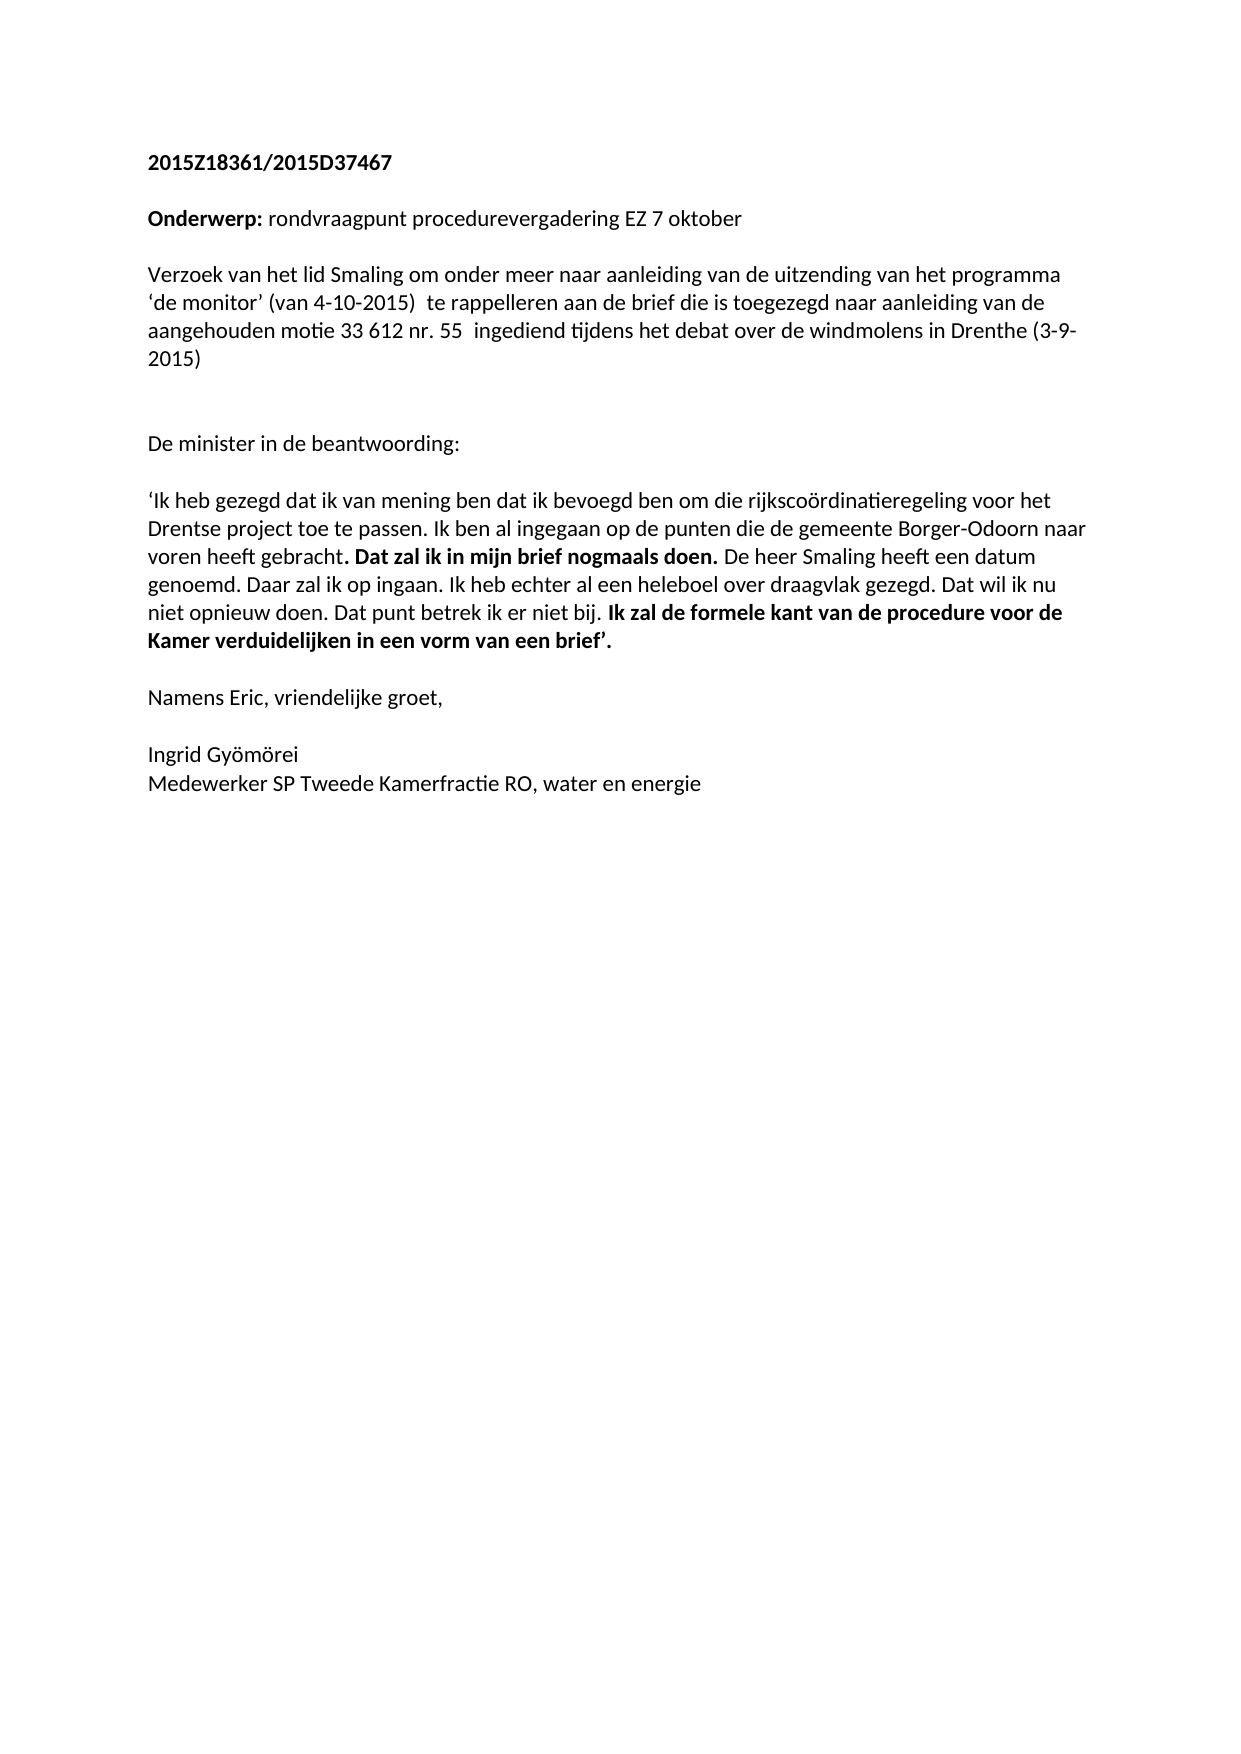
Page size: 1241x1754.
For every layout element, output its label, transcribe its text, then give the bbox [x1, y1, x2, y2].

text 2015Z18361/2015D37467 [148, 148, 1093, 176]
text Verzoek van het lid Smaling om onder meer naar aanleiding van de uitzending van het programma ‘de monitor’ (van 4-10-2015) te rappelleren aan de brief die is toegezegd naar aanleiding van de aangehouden motie 33 612 nr. 55 ingediend tijdens het debat over de windmolens in Drenthe (3-9-2015) [148, 260, 1093, 372]
text ‘Ik heb gezegd dat ik van mening ben dat ik bevoegd ben om die rijkscoördinatieregeling voor het Drentse project toe te passen. Ik ben al ingegaan op de punten die de gemeente Borger-Odoorn naar voren heeft gebracht. Dat zal ik in mijn brief nogmaals doen. De heer Smaling heeft een datum genoemd. Daar zal ik op ingaan. Ik heb echter al een heleboel over draagvlak gezegd. Dat wil ik nu niet opnieuw doen. Dat punt betrek ik er niet bij. Ik zal de formele kant van de procedure voor de Kamer verduidelijken in een vorm van een brief’. [148, 486, 1093, 654]
text Onderwerp: rondvraagpunt procedurevergadering EZ 7 oktober [148, 176, 1093, 232]
text Namens Eric, vriendelijke groet, [148, 683, 1093, 711]
text De minister in de beantwoording: [148, 429, 1093, 457]
text Ingrid Gyömörei Medewerker SP Tweede Kamerfractie RO, water en energie [148, 741, 1093, 797]
